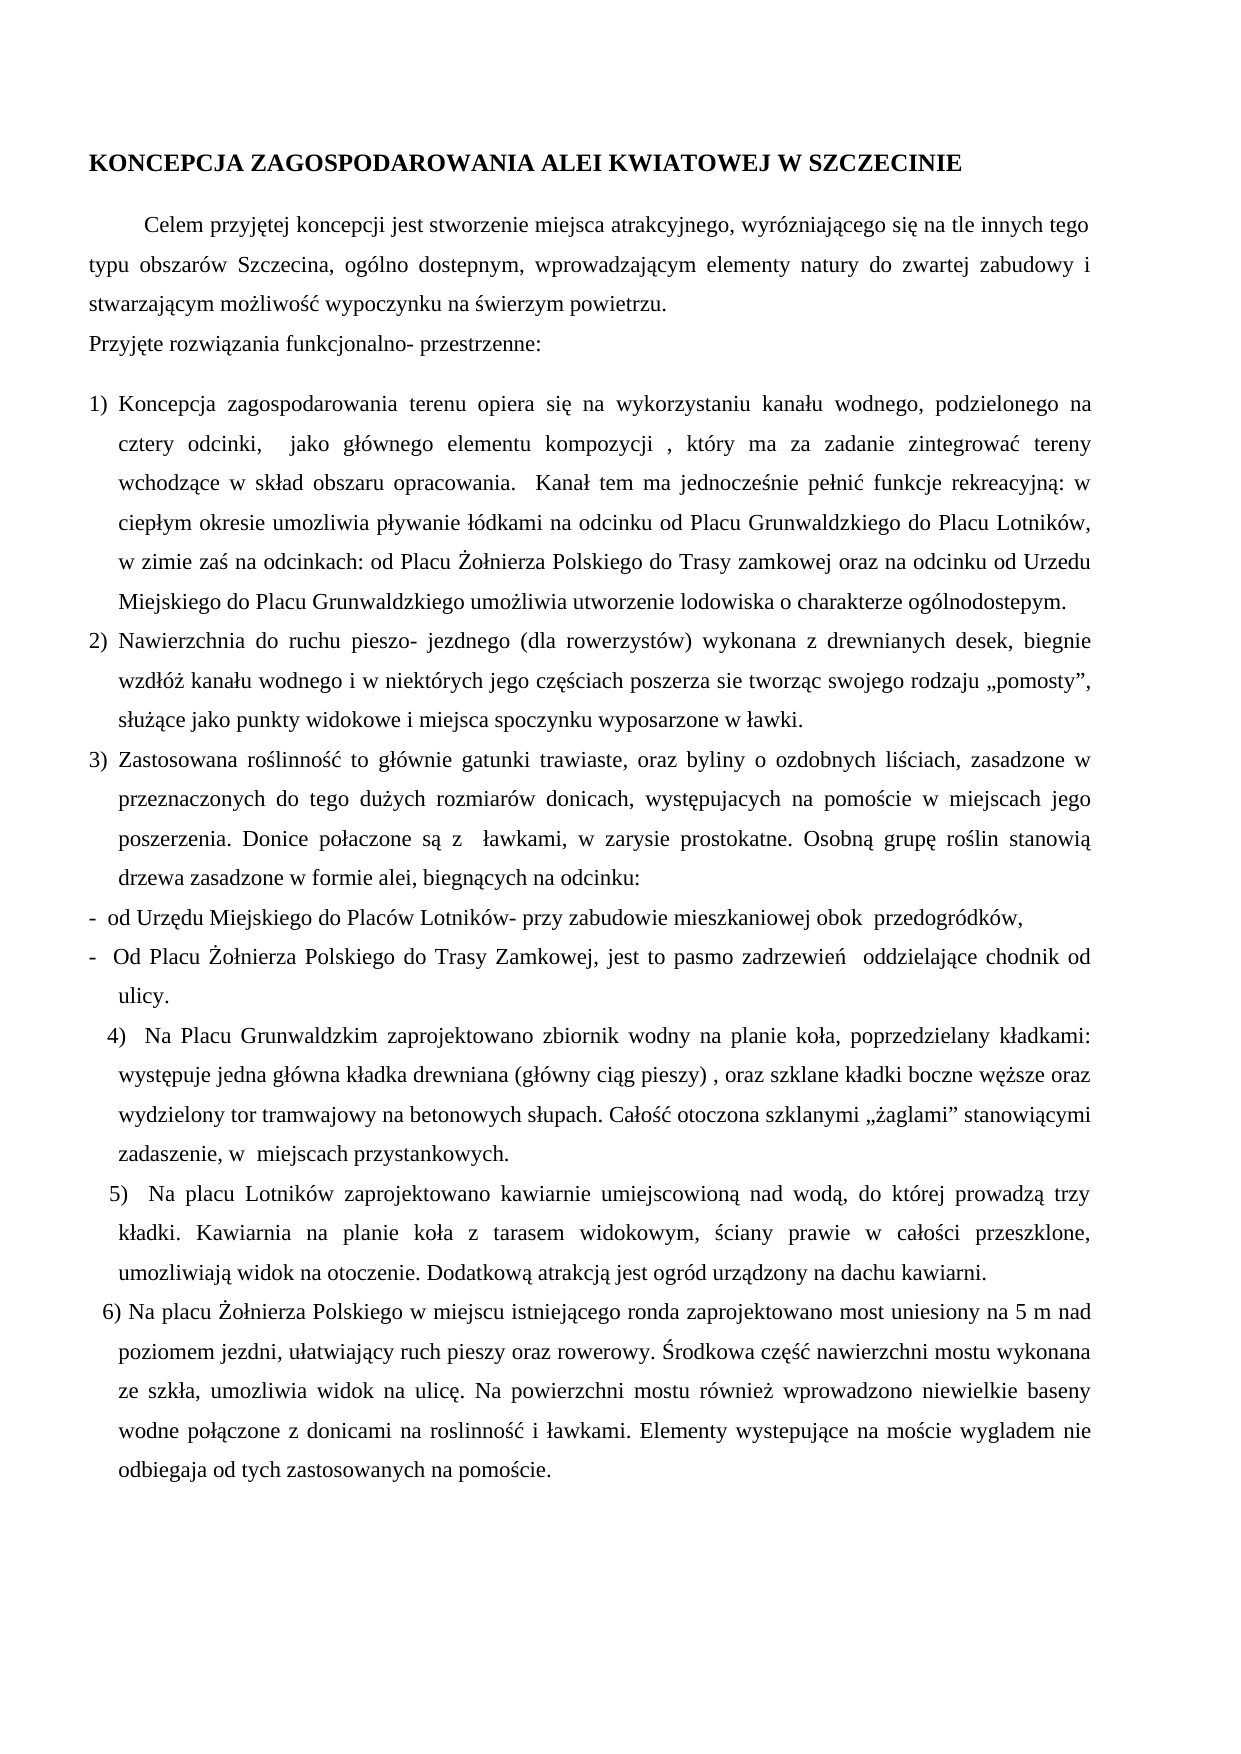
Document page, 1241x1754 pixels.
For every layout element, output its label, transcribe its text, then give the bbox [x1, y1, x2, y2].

list 5) Na placu Lotników zaprojektowano kawiarnie umiejscowioną nad wodą, do której prowadzą trzy kładki. Kawiarnia na planie koła z tarasem widokowym, ściany prawie w całości przeszklone, umozliwiają widok na otoczenie. Dodatkową atrakcją jest ogród urządzony na dachu kawiarni. [88, 1180, 1093, 1285]
list - od Urzędu Miejskiego do Placów Lotników- przy zabudowie mieszkaniowej obok przedogródków, [88, 903, 1093, 930]
list Zastosowana roślinność to głównie gatunki trawiaste, oraz byliny o ozdobnych liściach, zasadzone w przeznaczonych do tego dużych rozmiarów donicach, występujacych na pomoście w miejscach jego poszerzenia. Donice połaczone są z ławkami, w zarysie prostokatne. Osobną grupę roślin stanowią drzewa zasadzone w formie alei, biegnących na odcinku: [88, 746, 1093, 890]
list 6) Na placu Żołnierza Polskiego w miejscu istniejącego ronda zaprojektowano most uniesiony na 5 m nad poziomem jezdni, ułatwiający ruch pieszy oraz rowerowy. Środkowa część nawierzchni mostu wykonana ze szkła, umozliwia widok na ulicę. Na powierzchni mostu również wprowadzono niewielkie baseny wodne połączone z donicami na roslinność i ławkami. Elementy wystepujące na moście wygladem nie odbiegaja od tych zastosowanych na pomoście. [88, 1298, 1093, 1483]
list 4) Na Placu Grunwaldzkim zaprojektowano zbiornik wodny na planie koła, poprzedzielany kładkami: występuje jedna główna kładka drewniana (główny ciąg pieszy) , oraz szklane kładki boczne węższe oraz wydzielony tor tramwajowy na betonowych słupach. Całość otoczona szklanymi „żaglami” stanowiącymi zadaszenie, w miejscach przystankowych. [88, 1022, 1093, 1167]
text KONCEPCJA ZAGOSPODAROWANIA ALEI KWIATOWEJ W SZCZECINIE [88, 148, 1093, 176]
list Nawierzchnia do ruchu pieszo- jezdnego (dla rowerzystów) wykonana z drewnianych desek, biegnie wzdłóż kanału wodnego i w niektórych jego częściach poszerza sie tworząc swojego rodzaju „pomosty”, służące jako punkty widokowe i miejsca spoczynku wyposarzone w ławki. [88, 627, 1093, 732]
text Celem przyjętej koncepcji jest stworzenie miejsca atrakcyjnego, wyrózniającego się na tle innych tego typu obszarów Szczecina, ogólno dostepnym, wprowadzającym elementy natury do zwartej zabudowy i stwarzającym możliwość wypoczynku na świerzym powietrzu. [44, 212, 1093, 317]
list - Od Placu Żołnierza Polskiego do Trasy Zamkowej, jest to pasmo zadrzewień oddzielające chodnik od ulicy. [88, 943, 1093, 1009]
list Koncepcja zagospodarowania terenu opiera się na wykorzystaniu kanału wodnego, podzielonego na cztery odcinki, jako głównego elementu kompozycji , który ma za zadanie zintegrować tereny wchodzące w skład obszaru opracowania. Kanał tem ma jednocześnie pełnić funkcje rekreacyjną: w ciepłym okresie umozliwia pływanie łódkami na odcinku od Placu Grunwaldzkiego do Placu Lotników, w zimie zaś na odcinkach: od Placu Żołnierza Polskiego do Trasy zamkowej oraz na odcinku od Urzedu Miejskiego do Placu Grunwaldzkiego umożliwia utworzenie lodowiska o charakterze ogólnodostepym. [88, 390, 1093, 614]
text Przyjęte rozwiązania funkcjonalno- przestrzenne: [88, 330, 1093, 356]
